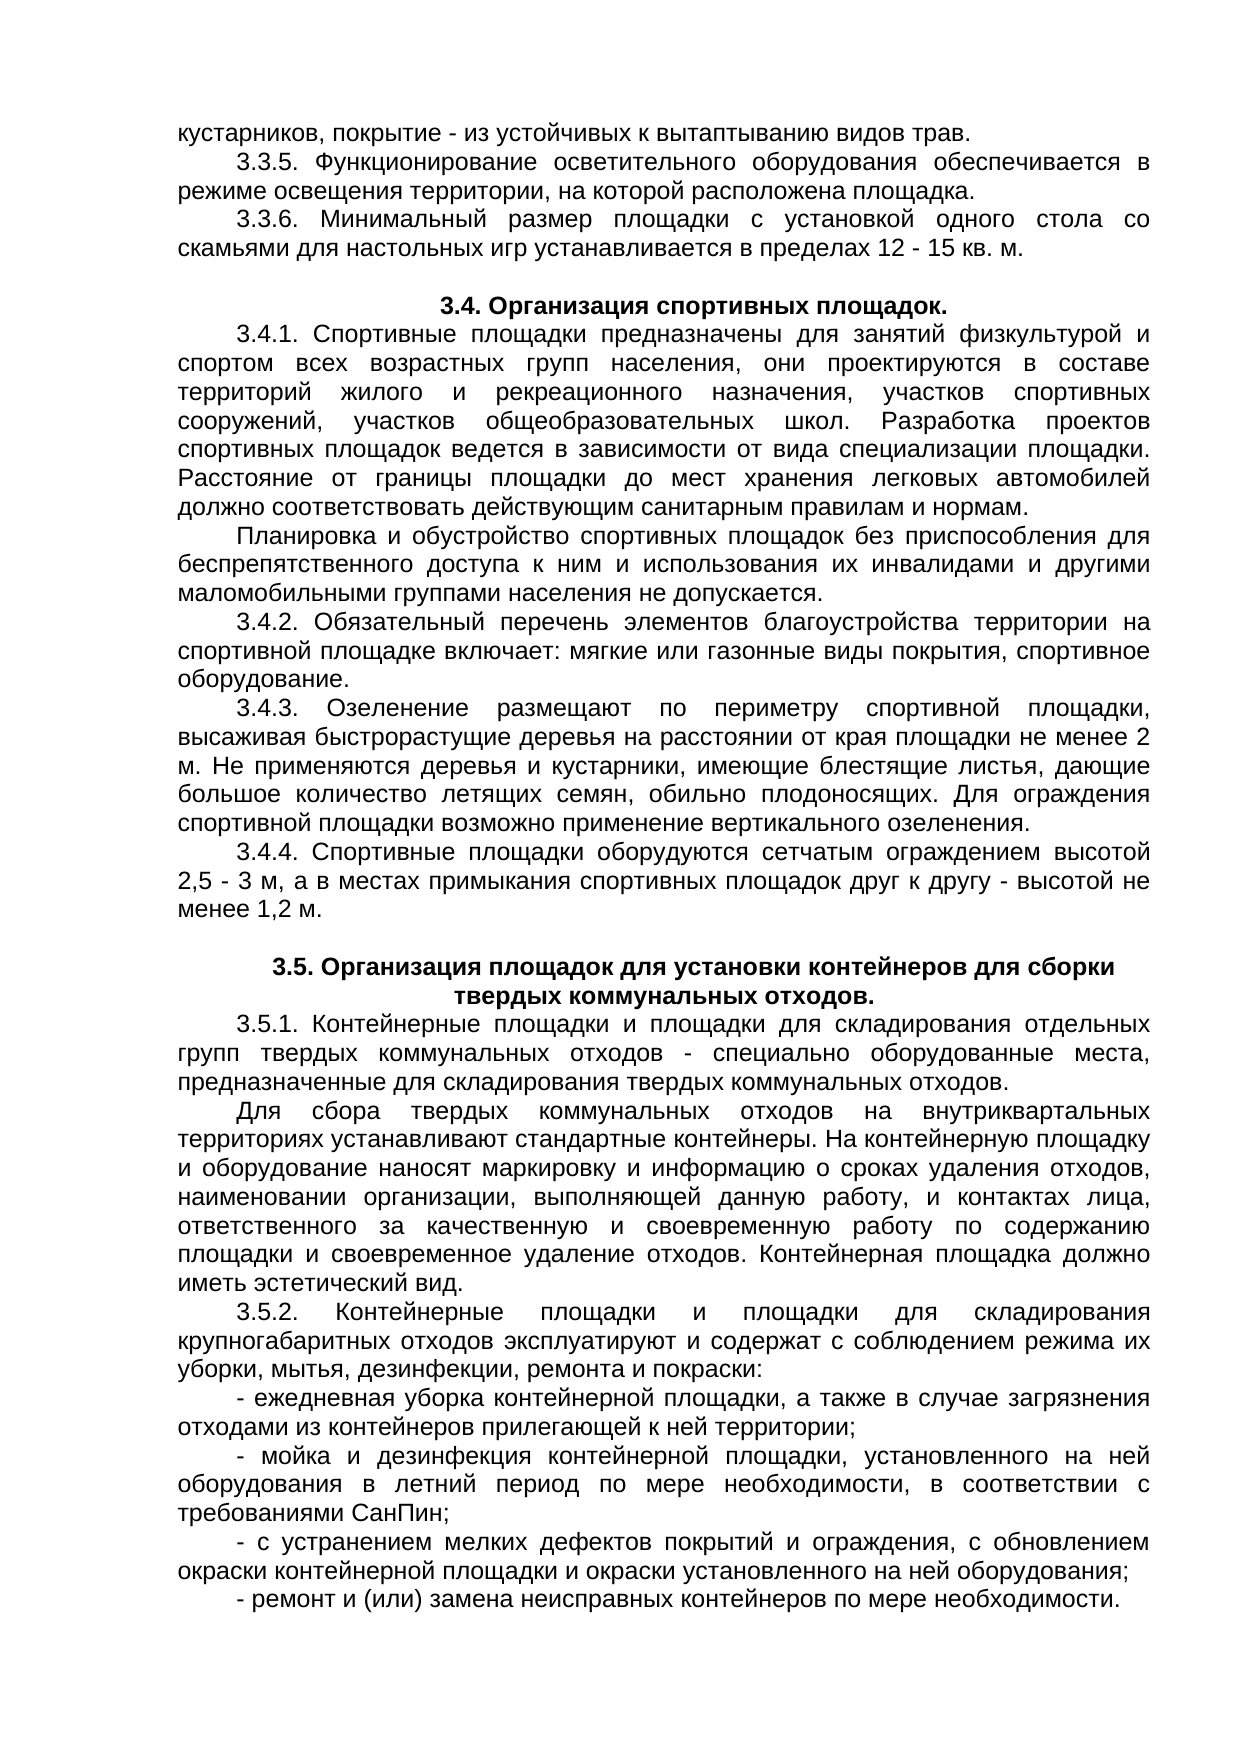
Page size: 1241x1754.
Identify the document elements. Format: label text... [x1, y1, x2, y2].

text - с устранением мелких дефектов покрытий и ограждения, с обновлением окраски контейнерной площадки и окраски установленного на ней оборудования; [177, 1527, 1152, 1584]
text 3.3.6. Минимальный размер площадки с установкой одного стола со скамьями для настольных игр устанавливается в пределах 12 - 15 кв. м. [177, 204, 1152, 262]
text 3.4. Организация спортивных площадок. [177, 291, 1152, 319]
text 3.4.1. Спортивные площадки предназначены для занятий физкультурой и спортом всех возрастных групп населения, они проектируются в составе территорий жилого и рекреационного назначения, участков спортивных сооружений, участков общеобразовательных школ. Разработка проектов спортивных площадок ведется в зависимости от вида специализации площадки. Расстояние от границы площадки до мест хранения легковых автомобилей должно соответствовать действующим санитарным правилам и нормам. [177, 319, 1152, 521]
text - ежедневная уборка контейнерной площадки, а также в случае загрязнения отходами из контейнеров прилегающей к ней территории; [177, 1383, 1152, 1441]
text 3.5.1. Контейнерные площадки и площадки для складирования отдельных групп твердых коммунальных отходов - специально оборудованные места, предназначенные для складирования твердых коммунальных отходов. [177, 1009, 1152, 1096]
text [177, 118, 1152, 147]
text - мойка и дезинфекция контейнерной площадки, установленного на ней оборудования в летний период по мере необходимости, в соответствии с требованиями СанПин; [177, 1441, 1152, 1527]
text 3.5. Организация площадок для установки контейнеров для сборки твердых коммунальных отходов. [177, 952, 1152, 1009]
text 3.4.2. Обязательный перечень элементов благоустройства территории на спортивной площадке включает: мягкие или газонные виды покрытия, спортивное оборудование. [177, 607, 1152, 693]
text Планировка и обустройство спортивных площадок без приспособления для беспрепятственного доступа к ним и использования их инвалидами и другими маломобильными группами населения не допускается. [177, 521, 1152, 607]
text 3.4.4. Спортивные площадки оборудуются сетчатым ограждением высотой 2,5 - 3 м, а в местах примыкания спортивных площадок друг к другу - высотой не менее 1,2 м. [177, 837, 1152, 923]
text 3.5.2. Контейнерные площадки и площадки для складирования крупногабаритных отходов эксплуатируют и содержат с соблюдением режима их уборки, мытья, дезинфекции, ремонта и покраски: [177, 1297, 1152, 1383]
text Для сбора твердых коммунальных отходов на внутриквартальных территориях устанавливают стандартные контейнеры. На контейнерную площадку и оборудование наносят маркировку и информацию о сроках удаления отходов, наименовании организации, выполняющей данную работу, и контактах лица, ответственного за качественную и своевременную работу по содержанию площадки и своевременное удаление отходов. Контейнерная площадка должно иметь эстетический вид. [177, 1096, 1152, 1297]
text 3.3.5. Функционирование осветительного оборудования обеспечивается в режиме освещения территории, на которой расположена площадка. [177, 147, 1152, 204]
text - ремонт и (или) замена неисправных контейнеров по мере необходимости. [177, 1584, 1152, 1613]
text 3.4.3. Озеленение размещают по периметру спортивной площадки, высаживая быстрорастущие деревья на расстоянии от края площадки не менее 2 м. Не применяются деревья и кустарники, имеющие блестящие листья, дающие большое количество летящих семян, обильно плодоносящих. Для ограждения спортивной площадки возможно применение вертикального озеленения. [177, 693, 1152, 837]
